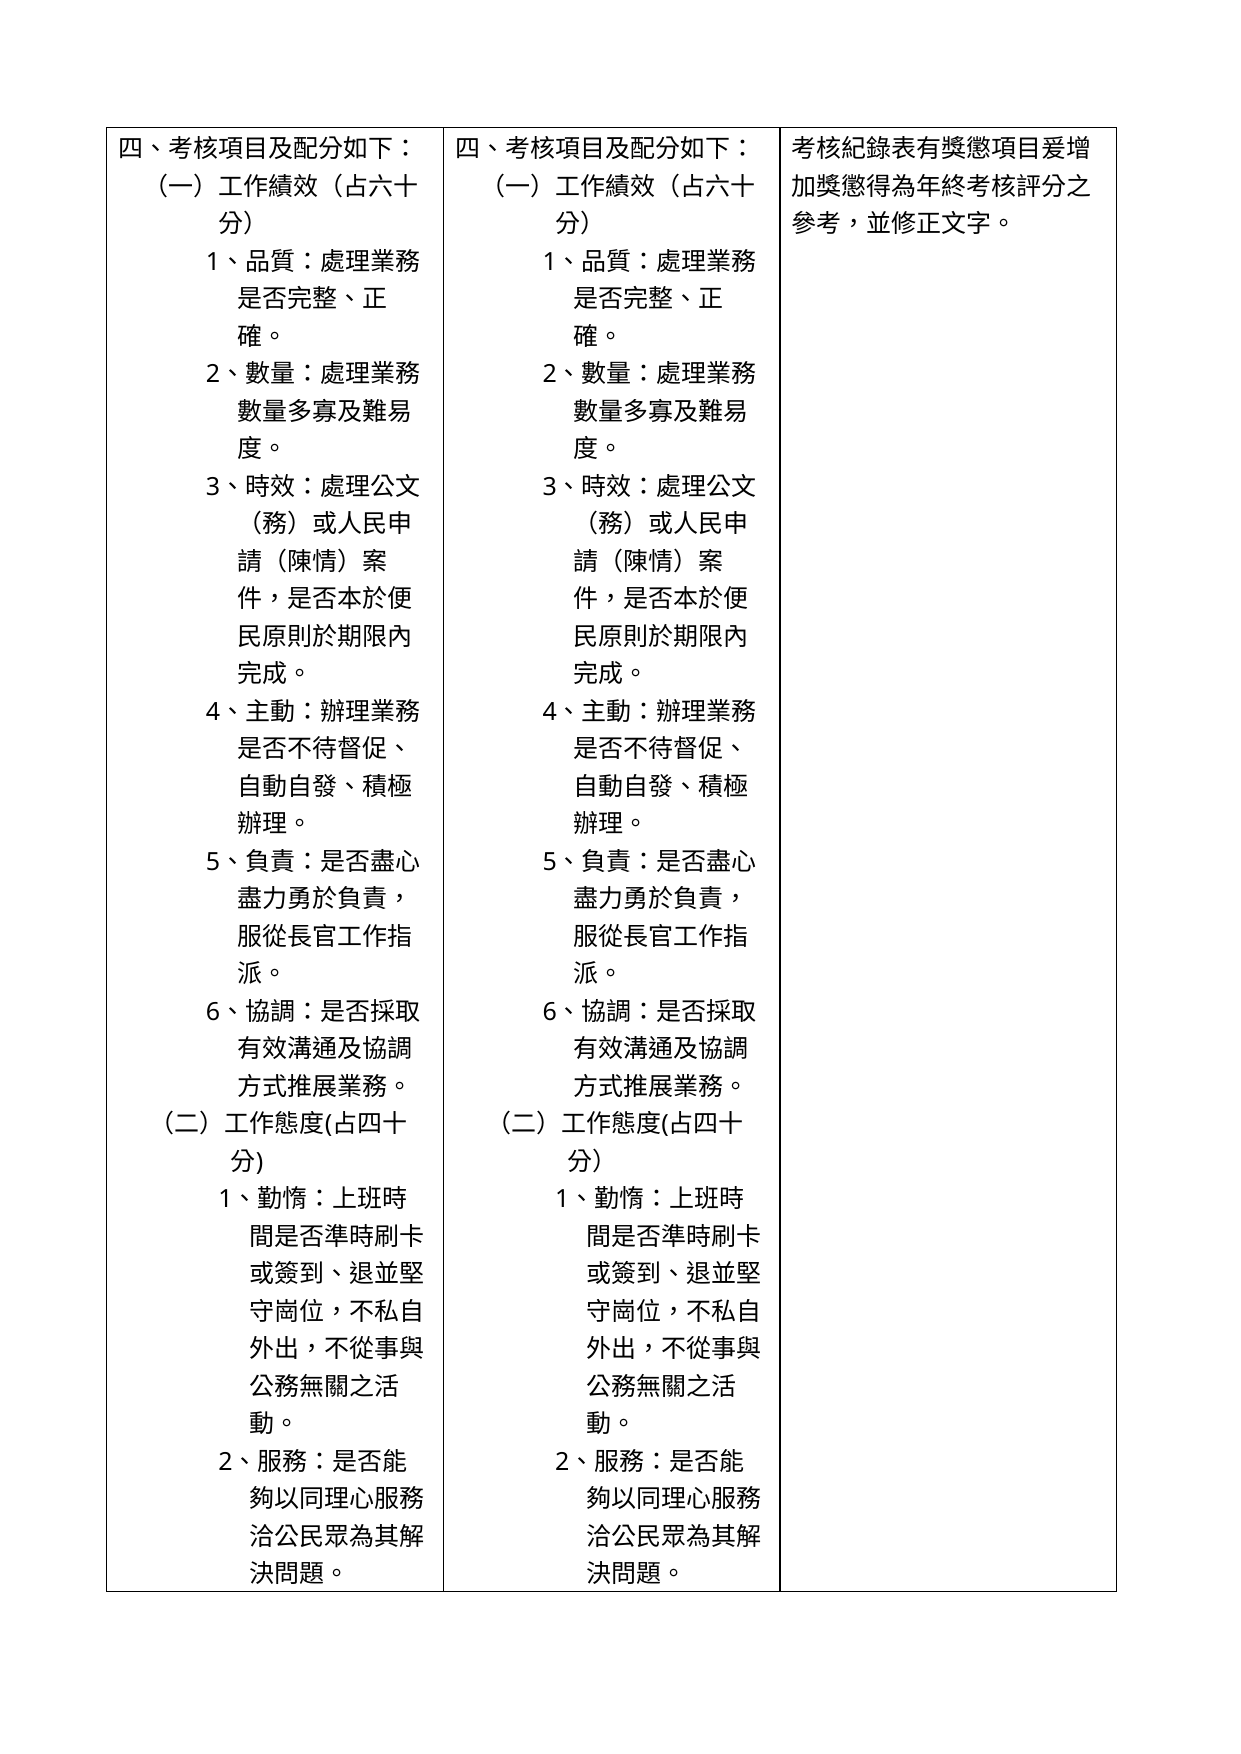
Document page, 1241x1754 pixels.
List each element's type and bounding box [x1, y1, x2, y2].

table_cell [781, 128, 1116, 1591]
table_cell [107, 128, 443, 1591]
table_cell [444, 128, 779, 1591]
